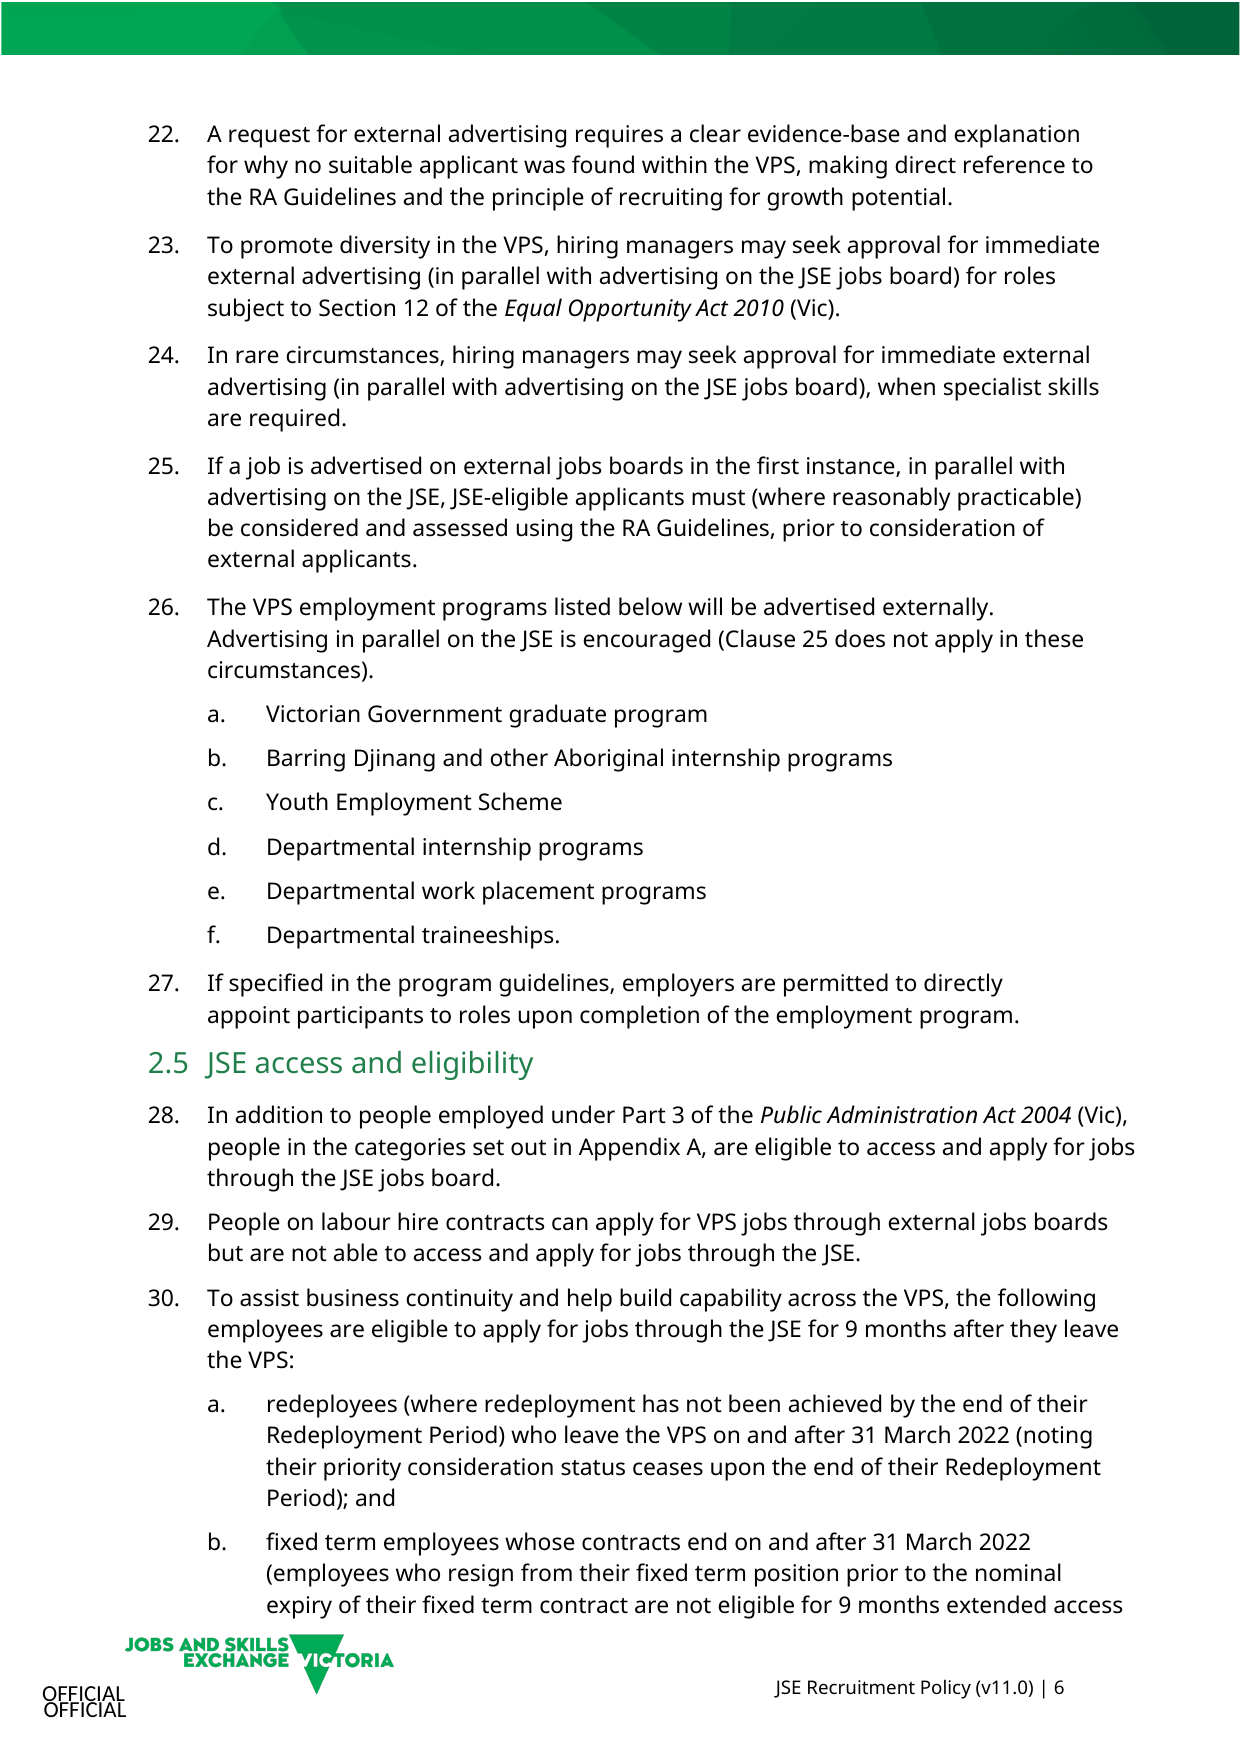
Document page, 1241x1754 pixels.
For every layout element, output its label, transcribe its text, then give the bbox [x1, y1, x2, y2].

list If specified in the program guidelines, employers are permitted to directly appoint participants to roles upon completion of the employment program. [148, 967, 1059, 1030]
list In rare circumstances, hiring managers may seek approval for immediate external advertising (in parallel with advertising on the JSE jobs board), when specialist skills are required. [148, 339, 1102, 433]
list To promote diversity in the VPS, hiring managers may seek approval for immediate external advertising (in parallel with advertising on the JSE jobs board) for roles subject to Section 12 of the Equal Opportunity Act 2010 (Vic). [148, 229, 1102, 323]
list To assist business continuity and help build capability across the VPS, the following employees are eligible to apply for jobs through the JSE for 9 months after they leave the VPS: [148, 1282, 1128, 1375]
list Departmental work placement programs [207, 874, 1128, 906]
list Departmental traineeships. [207, 919, 1128, 950]
list Youth Employment Scheme [207, 786, 1128, 817]
list redeployees (where redeployment has not been achieved by the end of their Redeployment Period) who leave the VPS on and after 31 March 2022 (noting their priority consideration status ceases upon the end of their Redeployment Period); and [207, 1388, 1128, 1513]
list People on labour hire contracts can apply for VPS jobs through external jobs boards but are not able to access and apply for jobs through the JSE. [148, 1206, 1128, 1269]
list Departmental internship programs [207, 830, 1128, 862]
list The VPS employment programs listed below will be advertised externally. Advertising in parallel on the JSE is encouraged (Clause 25 does not apply in these circumstances). [148, 591, 1102, 685]
list Barring Djinang and other Aboriginal internship programs [207, 742, 1128, 773]
picture [1, 2, 1240, 55]
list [207, 1526, 1128, 1620]
list In addition to people employed under Part 3 of the Public Administration Act 2004 (Vic), people in the categories set out in Appendix A, are eligible to access and apply for jobs through the JSE jobs board. [148, 1099, 1139, 1193]
list Victorian Government graduate program [207, 698, 1128, 729]
list A request for external advertising requires a clear evidence-base and explanation for why no suitable applicant was found within the VPS, making direct reference to the RA Guidelines and the principle of recruiting for growth potential. [148, 118, 1102, 212]
list If a job is advertised on external jobs boards in the first instance, in parallel with advertising on the JSE, JSE-eligible applicants must (where reasonably practicable) be considered and assessed using the RA Guidelines, prior to consideration of external applicants. [148, 450, 1102, 575]
subtitle JSE access and eligibility [148, 1043, 1226, 1082]
picture [119, 1633, 394, 1696]
